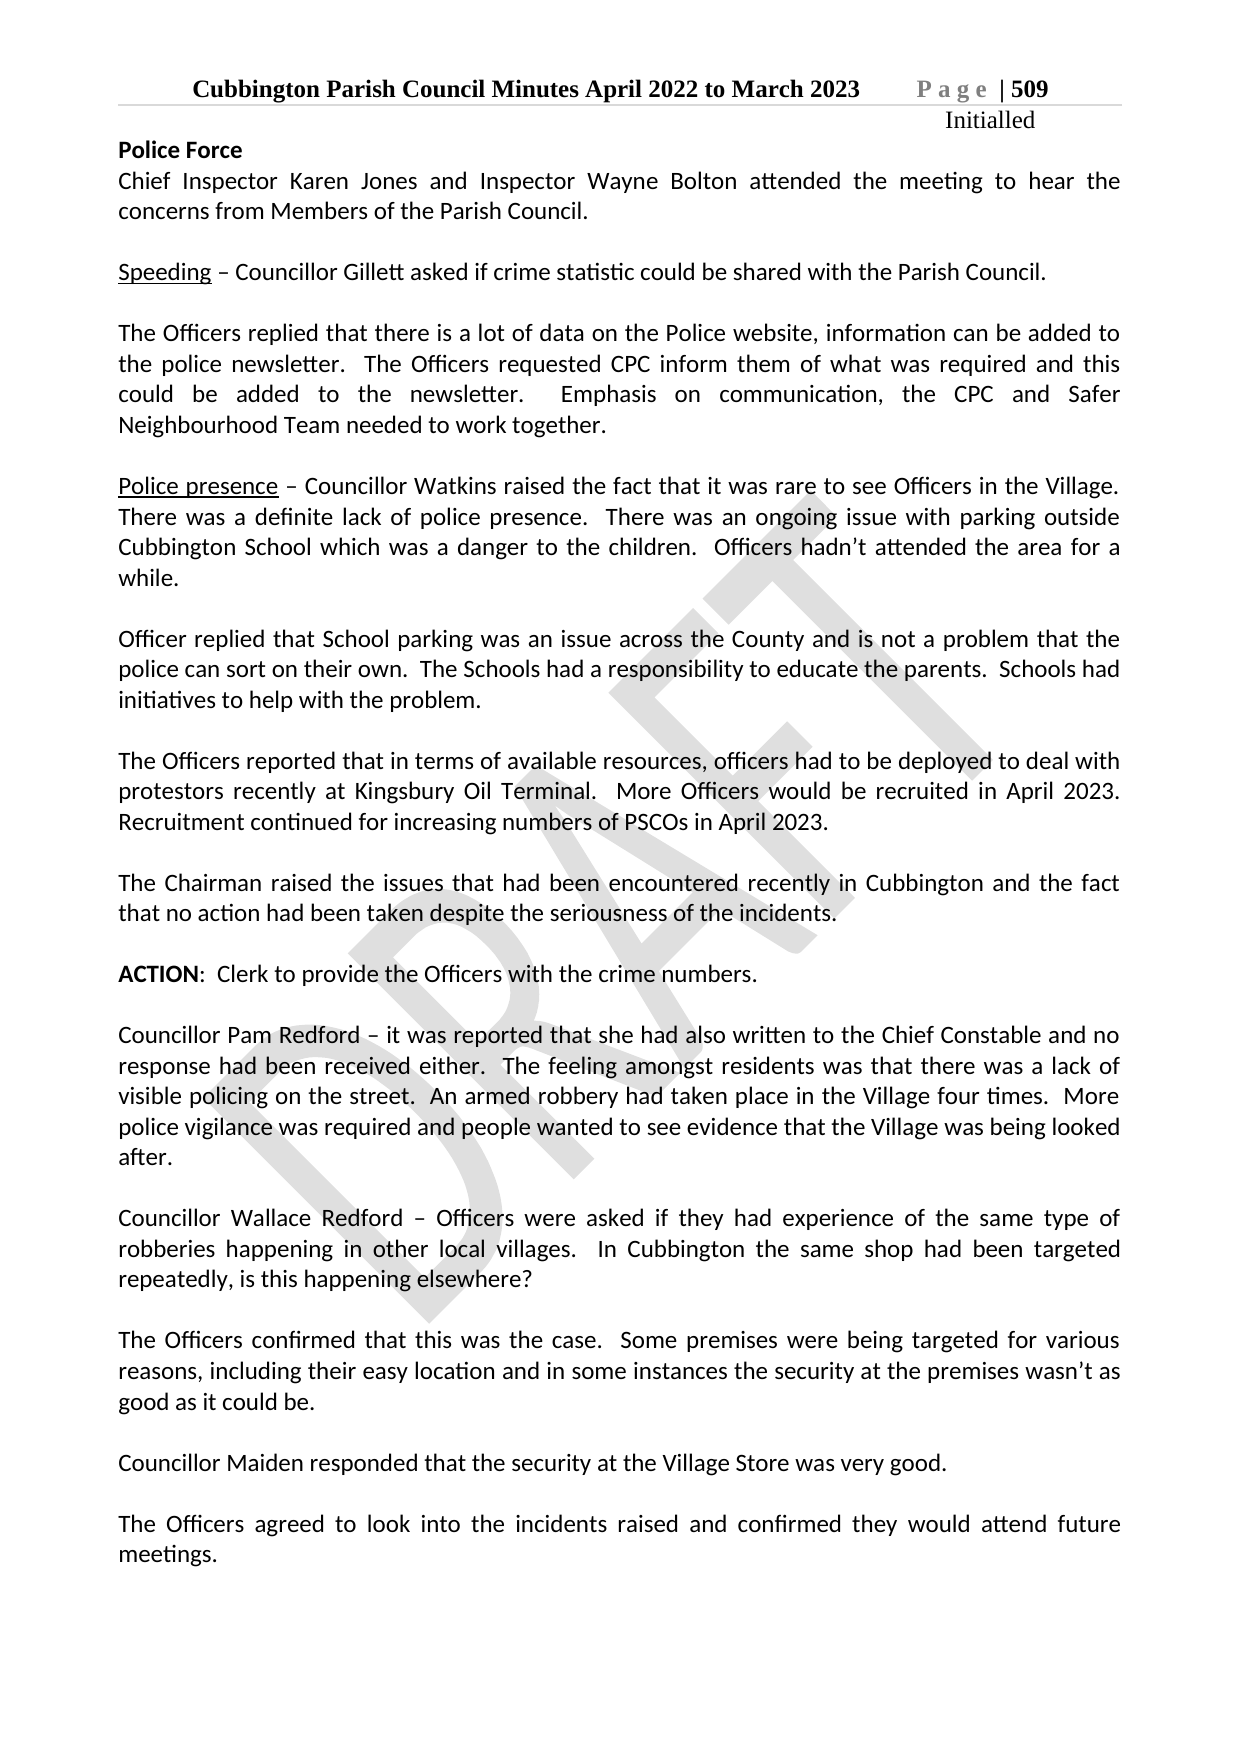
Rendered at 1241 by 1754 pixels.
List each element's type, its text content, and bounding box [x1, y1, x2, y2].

text Councillor Wallace Redford – Officers were asked if they had experience of the same type of robberies happening in other local villages. In Cubbington the same shop had been targeted repeatedly, is this happening elsewhere? [118, 1203, 1122, 1294]
text Councillor Maiden responded that the security at the Village Store was very good. [118, 1447, 1122, 1477]
text Chief Inspector Karen Jones and Inspector Wayne Bolton attended the meeting to hear the concerns from Members of the Parish Council. [118, 165, 1122, 226]
text The Officers agreed to look into the incidents raised and confirmed they would attend future meetings. [118, 1508, 1122, 1569]
text Police presence – Councillor Watkins raised the fact that it was rare to see Officers in the Village. There was a definite lack of police presence. There was an ongoing issue with parking outside Cubbington School which was a danger to the children. Officers hadn’t attended the area for a while. [118, 470, 1122, 592]
text The Chairman raised the issues that had been encountered recently in Cubbington and the fact that no action had been taken despite the seriousness of the incidents. [118, 867, 1122, 928]
text The Officers confirmed that this was the case. Some premises were being targeted for various reasons, including their easy location and in some instances the security at the premises wasn’t as good as it could be. [118, 1325, 1122, 1416]
text The Officers replied that there is a lot of data on the Police website, information can be added to the police newsletter. The Officers requested CPC inform them of what was required and this could be added to the newsletter. Emphasis on communication, the CPC and Safer Neighbourhood Team needed to work together. [118, 317, 1122, 439]
text The Officers reported that in terms of available resources, officers had to be deployed to deal with protestors recently at Kingsbury Oil Terminal. More Officers would be recruited in April 2023. Recruitment continued for increasing numbers of PSCOs in April 2023. [118, 745, 1122, 836]
text Officer replied that School parking was an issue across the County and is not a problem that the police can sort on their own. The Schools had a responsibility to educate the parents. Schools had initiatives to help with the problem. [118, 623, 1122, 714]
text Police Force [118, 134, 1122, 165]
text Speeding – Councillor Gillett asked if crime statistic could be shared with the Parish Council. [118, 256, 1122, 287]
text ACTION: Clerk to provide the Officers with the crime numbers. [118, 958, 1122, 989]
text Councillor Pam Redford – it was reported that she had also written to the Chief Constable and no response had been received either. The feeling amongst residents was that there was a lack of visible policing on the street. An armed robbery had taken place in the Village four times. More police vigilance was required and people wanted to see evidence that the Village was being looked after. [118, 1019, 1122, 1172]
